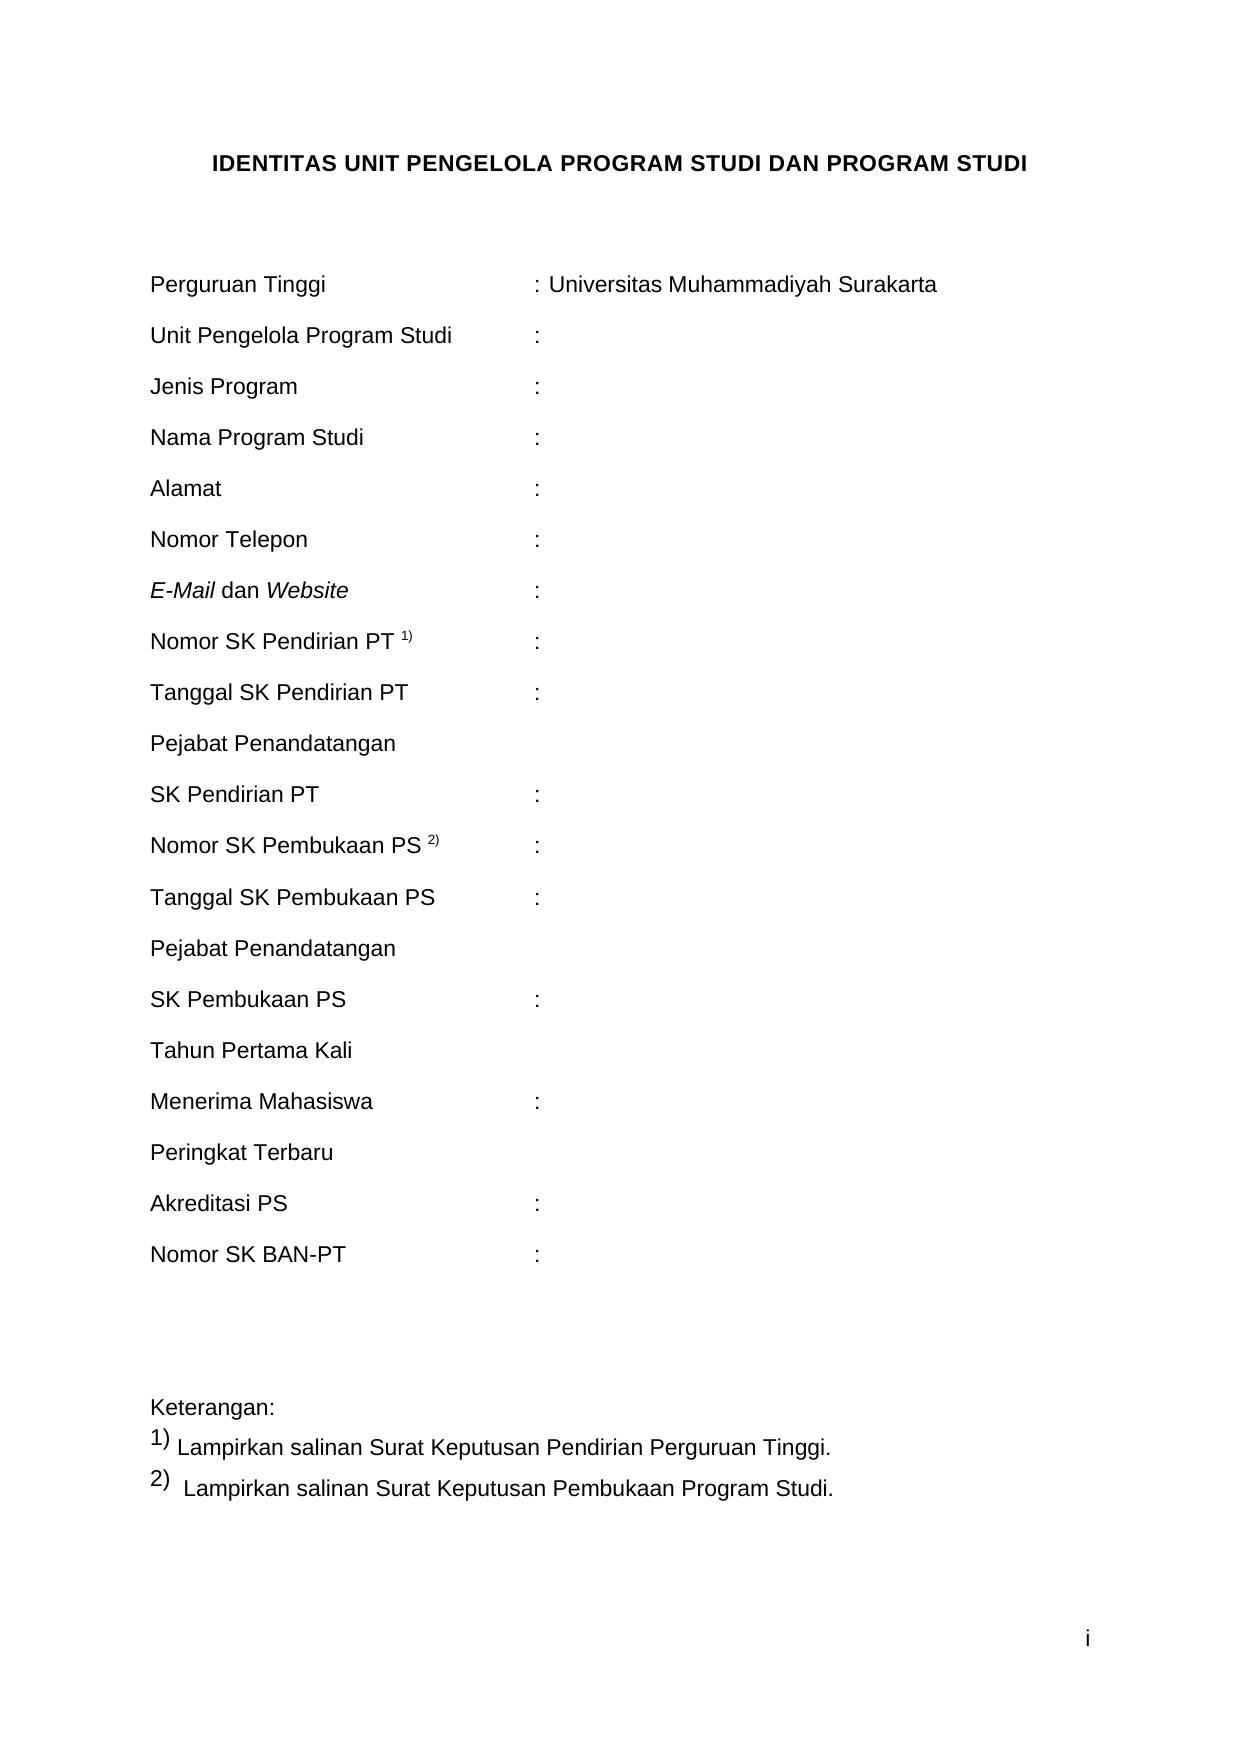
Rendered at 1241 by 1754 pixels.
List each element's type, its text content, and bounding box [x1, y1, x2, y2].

text Peringkat Terbaru [150, 1139, 1090, 1165]
subtitle IDENTITAS UNIT PENGELOLA PROGRAM STUDI DAN PROGRAM STUDI [150, 150, 1090, 176]
text Nomor SK BAN-PT : [150, 1241, 1090, 1267]
text SK Pembukaan PS : [150, 986, 1090, 1012]
text Pejabat Penandatangan [150, 934, 1090, 961]
text Tahun Pertama Kali [150, 1037, 1090, 1063]
text 1) Lampirkan salinan Surat Keputusan Pendirian Perguruan Tinggi. [150, 1424, 1090, 1460]
text Nama Program Studi : [150, 424, 1090, 450]
text Tanggal SK Pembukaan PS : [150, 883, 1090, 910]
text Tanggal SK Pendirian PT : [150, 679, 1090, 706]
text Nomor SK Pembukaan PS 2) : [150, 832, 1090, 859]
text Pejabat Penandatangan [150, 730, 1090, 757]
text Unit Pengelola Program Studi : [150, 322, 1090, 348]
text Akreditasi PS : [150, 1190, 1090, 1216]
text Keterangan: [150, 1394, 1090, 1420]
text Jenis Program : [150, 373, 1090, 399]
text 2) Lampirkan salinan Surat Keputusan Pembukaan Program Studi. [150, 1465, 1090, 1501]
text SK Pendirian PT : [150, 781, 1090, 808]
text Alamat : [150, 475, 1090, 501]
text E-Mail dan Website : [150, 577, 1090, 603]
text Perguruan Tinggi : Universitas Muhammadiyah Surakarta [150, 271, 1090, 297]
text Nomor Telepon : [150, 526, 1090, 552]
text Menerima Mahasiswa : [150, 1088, 1090, 1114]
text Nomor SK Pendirian PT 1) : [150, 628, 1090, 654]
